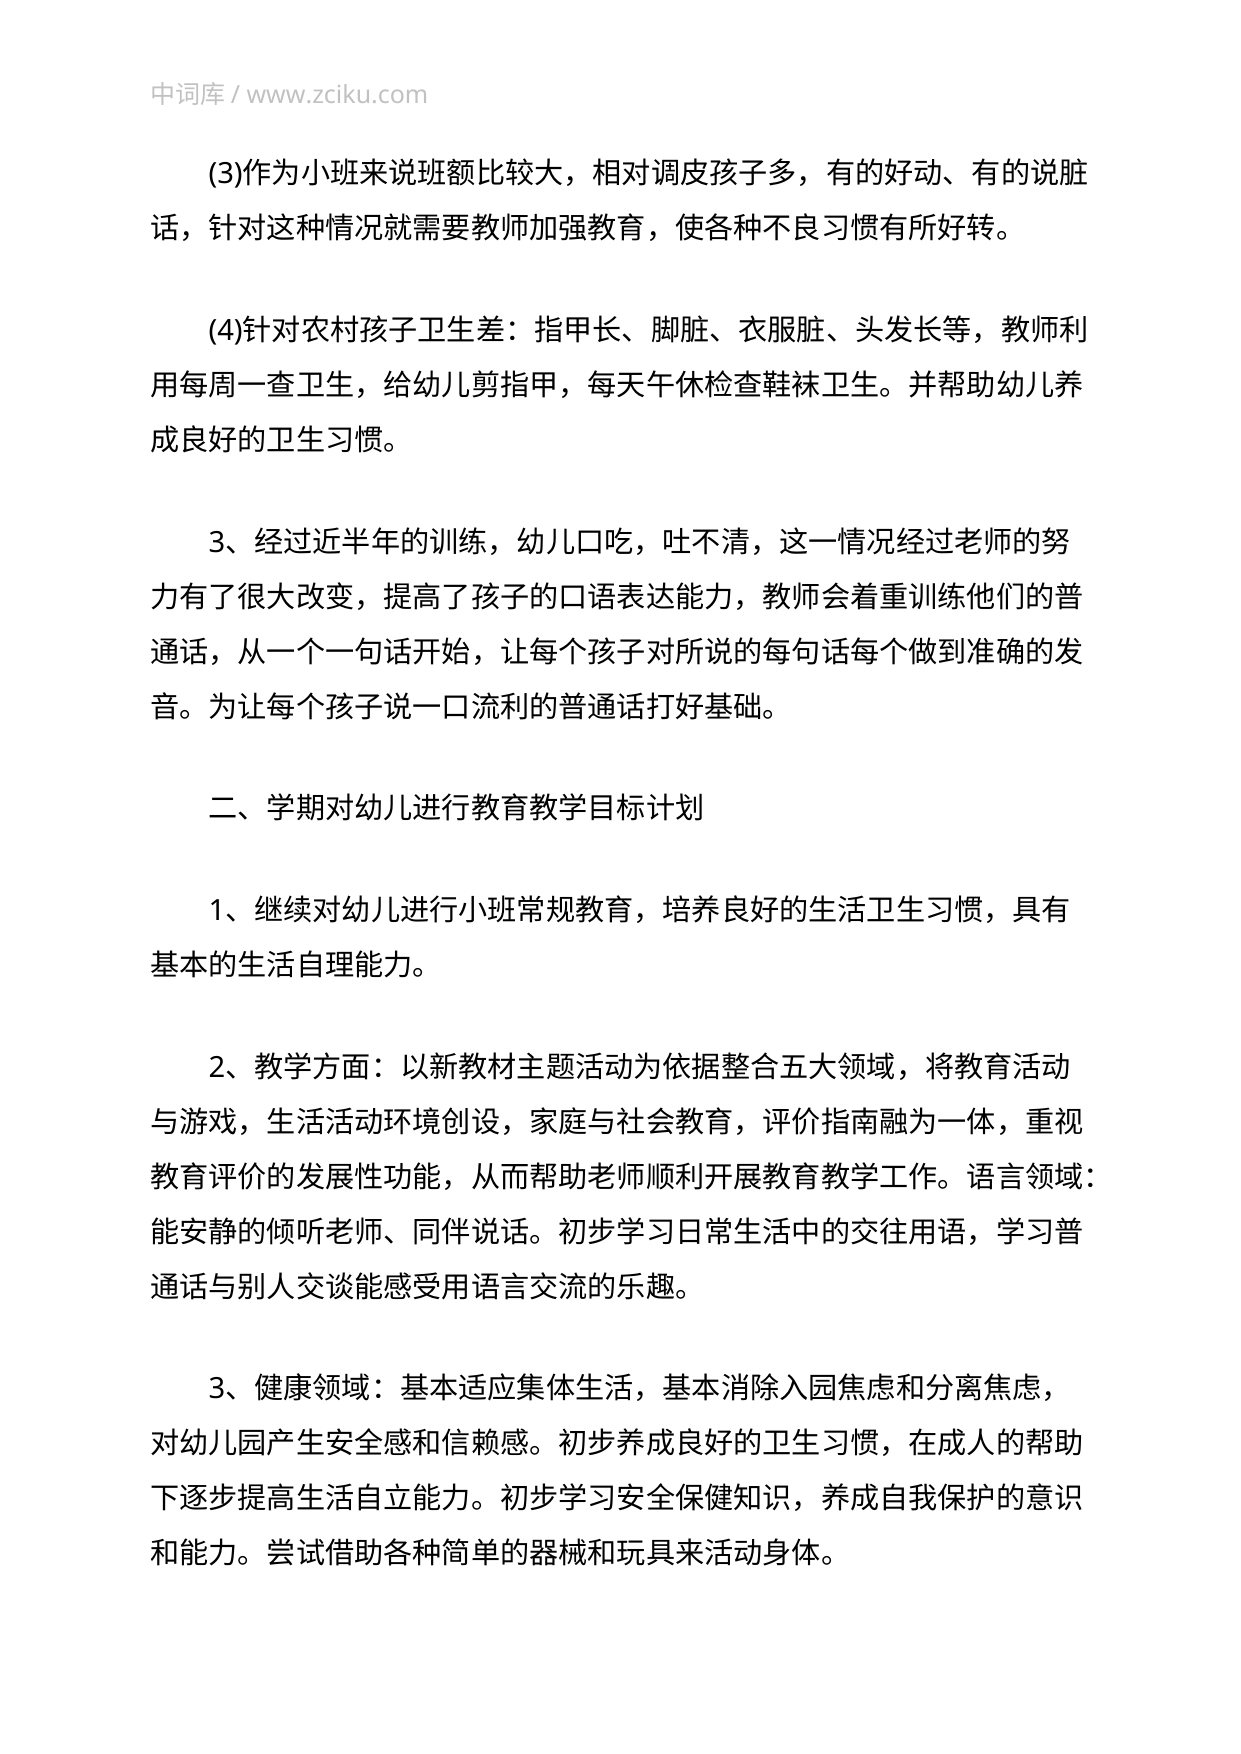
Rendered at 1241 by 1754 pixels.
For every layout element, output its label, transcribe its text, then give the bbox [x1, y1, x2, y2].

text 2、教学方面：以新教材主题活动为依据整合五大领域，将教育活动与游戏，生活活动环境创设，家庭与社会教育，评价指南融为一体，重视教育评价的发展性功能，从而帮助老师顺利开展教育教学工作。语言领域：能安静的倾听老师、同伴说话。初步学习日常生活中的交往用语，学习普通话与别人交谈能感受用语言交流的乐趣。 [150, 1043, 1090, 1306]
text 1、继续对幼儿进行小班常规教育，培养良好的生活卫生习惯，具有基本的生活自理能力。 [150, 887, 1090, 984]
text (3)作为小班来说班额比较大，相对调皮孩子多，有的好动、有的说脏话，针对这种情况就需要教师加强教育，使各种不良习惯有所好转。 [150, 150, 1090, 247]
text (4)针对农村孩子卫生差：指甲长、脚脏、衣服脏、头发长等，教师利用每周一查卫生，给幼儿剪指甲，每天午休检查鞋袜卫生。并帮助幼儿养成良好的卫生习惯。 [150, 307, 1090, 459]
text 二、学期对幼儿进行教育教学目标计划 [150, 785, 1090, 827]
text 3、经过近半年的训练，幼儿口吃，吐不清，这一情况经过老师的努力有了很大改变，提高了孩子的口语表达能力，教师会着重训练他们的普通话，从一个一句话开始，让每个孩子对所说的每句话每个做到准确的发音。为让每个孩子说一口流利的普通话打好基础。 [150, 518, 1090, 726]
text 3、健康领域：基本适应集体生活，基本消除入园焦虑和分离焦虑，对幼儿园产生安全感和信赖感。初步养成良好的卫生习惯，在成人的帮助下逐步提高生活自立能力。初步学习安全保健知识，养成自我保护的意识和能力。尝试借助各种简单的器械和玩具来活动身体。 [150, 1365, 1090, 1572]
